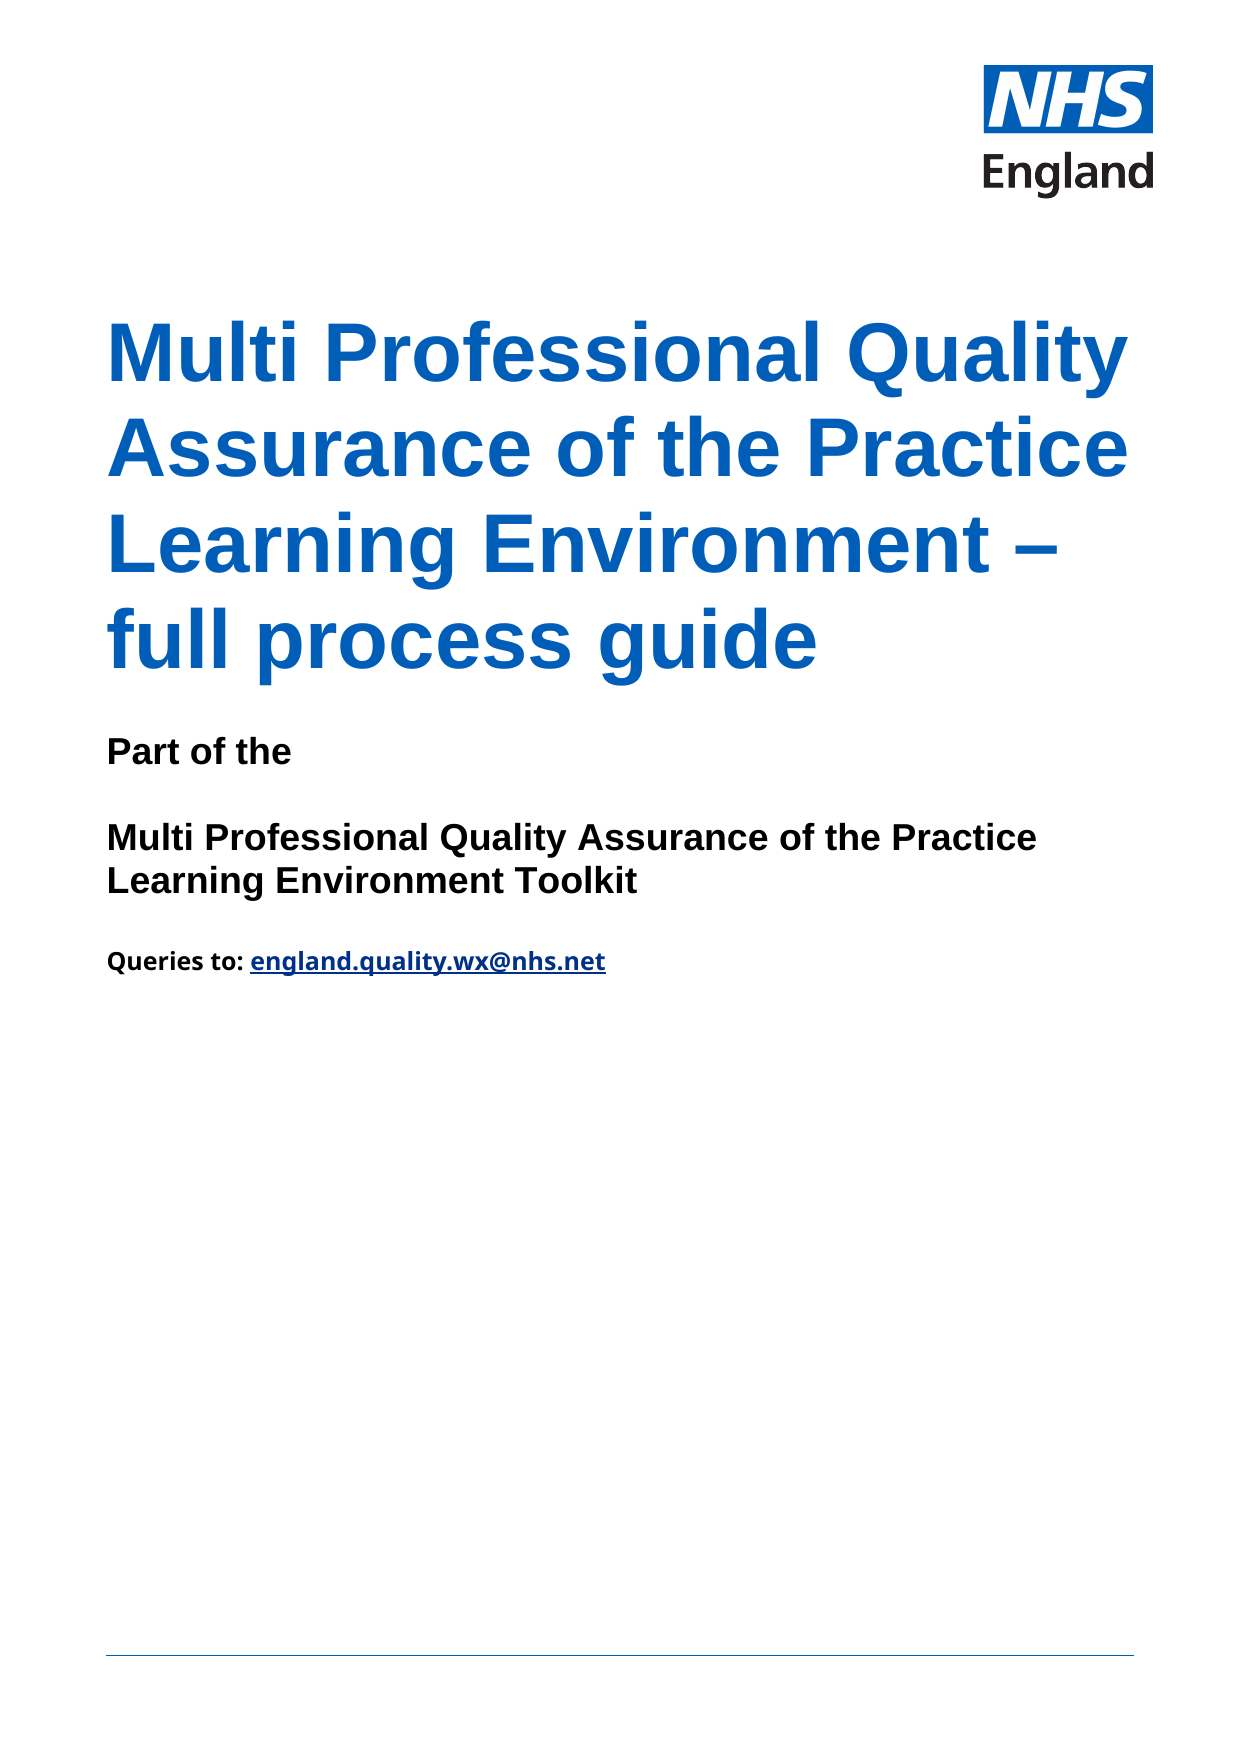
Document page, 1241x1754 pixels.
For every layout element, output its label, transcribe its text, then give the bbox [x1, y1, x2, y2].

picture [979, 60, 1159, 203]
text Multi Professional Quality Assurance of the Practice Learning Environment Toolkit [106, 816, 1134, 902]
text Part of the [106, 729, 1134, 772]
subtitle Queries to: england.quality.wx@nhs.net [106, 943, 1134, 978]
